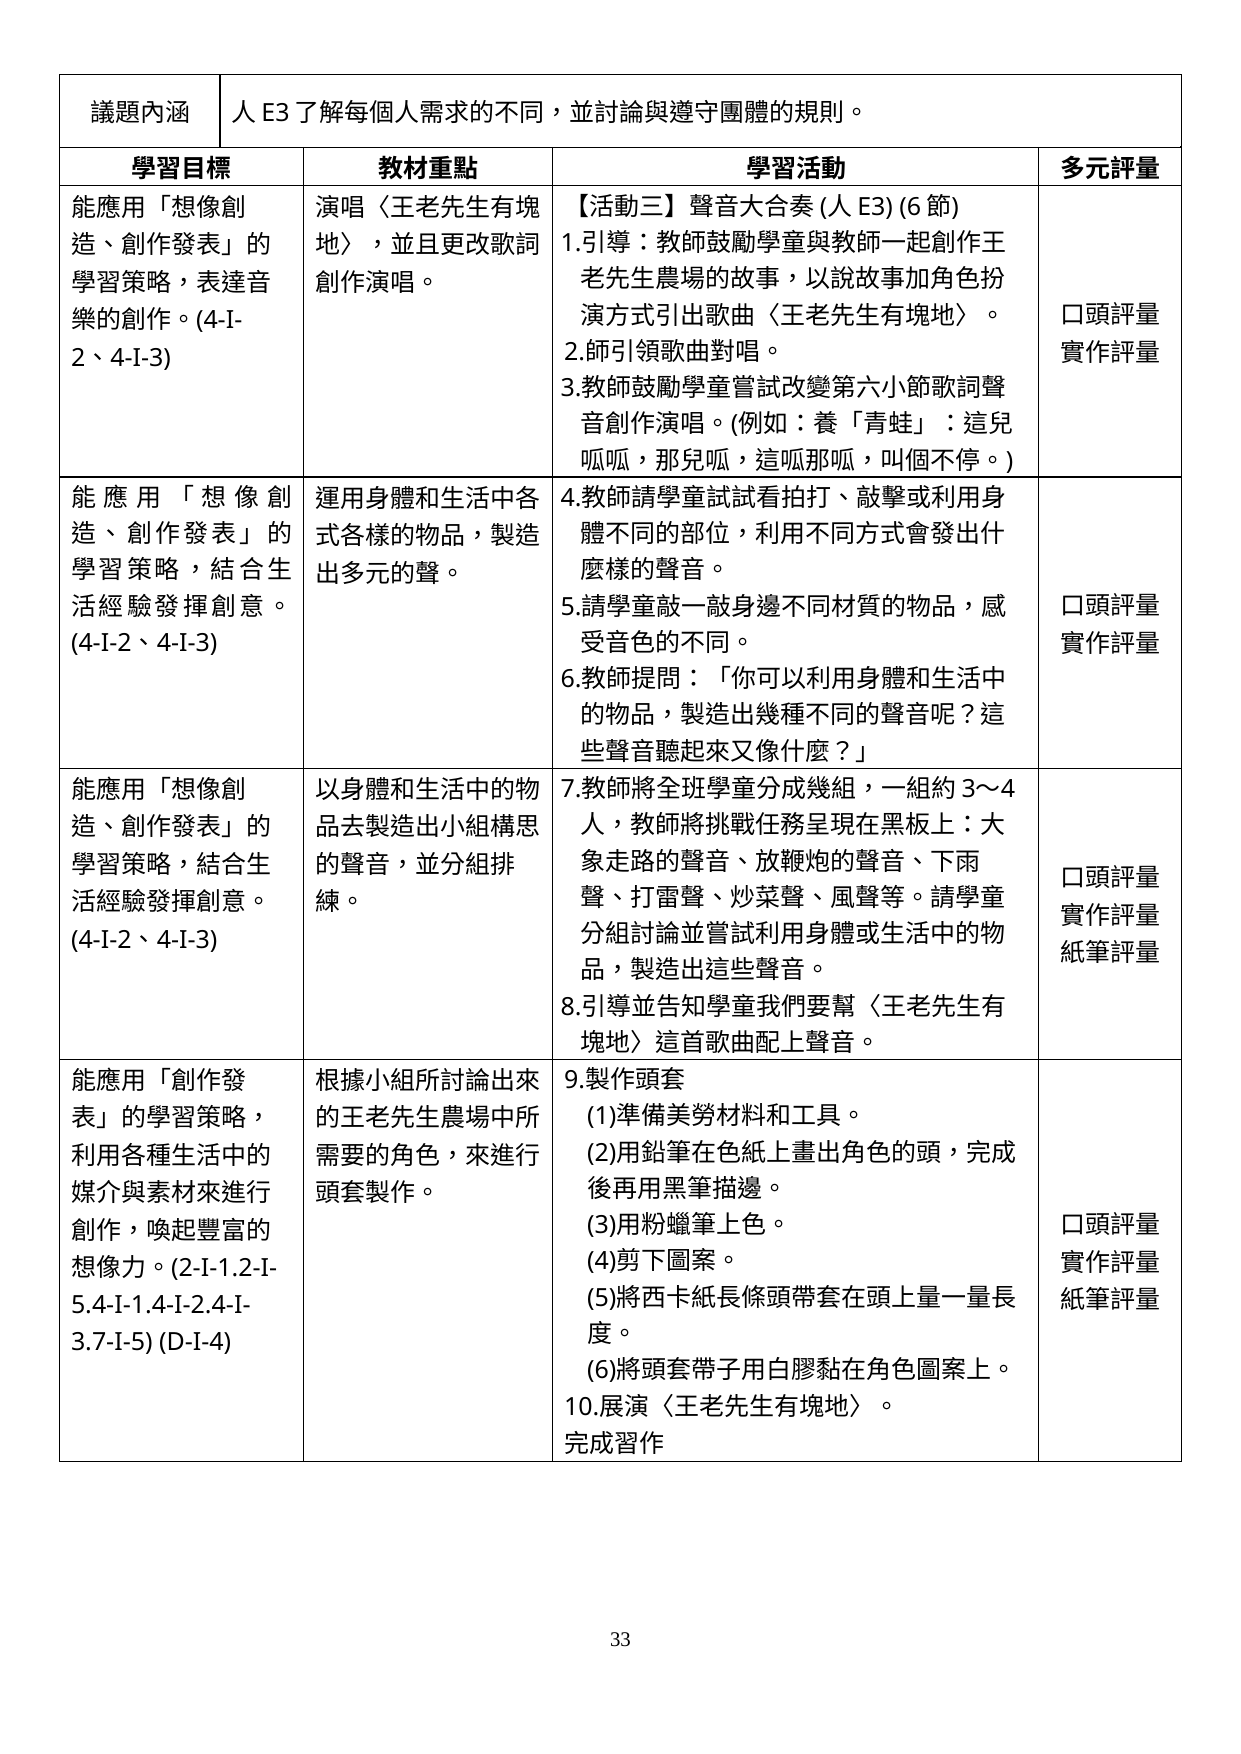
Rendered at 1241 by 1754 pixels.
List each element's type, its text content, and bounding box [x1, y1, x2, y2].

table_cell 教材重點 [304, 148, 552, 185]
table_cell 學習活動 [553, 148, 1038, 185]
table_cell 9.製作頭套 (1)準備美勞材料和工具。 (2)用鉛筆在色紙上畫出角色的頭，完成後再用黑筆描邊。 (3)用粉蠟筆上色。 (4)剪下圖案。 (5)將西卡紙長條頭帶套在頭上量一量長度。 (6)將頭套帶子用白膠黏在角色圖案上。 10.展演〈王老先生有塊地〉。 完成習作 [553, 1060, 1038, 1461]
table_cell 能應用「想像創造、創作發表」的學習策略，結合生活經驗發揮創意。(4-I-2、4-I-3) [60, 769, 303, 1058]
table_cell 能應用「想像創造、創作發表」的學習策略，表達音樂的創作。(4-I-2、4-I-3) [60, 186, 303, 476]
table_cell 學習目標 [60, 148, 303, 185]
table_cell 口頭評量 實作評量 [1039, 478, 1181, 767]
table_cell 能應用「想像創造、創作發表」的學習策略，結合生活經驗發揮創意。(4-I-2、4-I-3) [60, 478, 303, 767]
table_cell 多元評量 [1039, 148, 1181, 185]
table_cell 能應用「創作發表」的學習策略，利用各種生活中的媒介與素材來進行創作，喚起豐富的想像力。(2-I-1.2-I-5.4-I-1.4-I-2.4-I-3.7-I-5) (D-I-4) [60, 1060, 303, 1461]
table_cell 口頭評量 實作評量 紙筆評量 [1039, 769, 1181, 1058]
table_cell 議題內涵 [60, 75, 219, 147]
table_cell 以身體和生活中的物品去製造出小組構思的聲音，並分組排練。 [304, 769, 552, 1058]
table_cell 口頭評量 實作評量 紙筆評量 [1039, 1060, 1181, 1461]
table_cell 運用身體和生活中各式各樣的物品，製造出多元的聲。 [304, 478, 552, 767]
table_cell 口頭評量 實作評量 [1039, 186, 1181, 476]
table_cell 4.教師請學童試試看拍打、敲擊或利用身體不同的部位，利用不同方式會發出什麼樣的聲音。 5.請學童敲一敲身邊不同材質的物品，感受音色的不同。 6.教師提問：「你可以利用身體和生活中的物品，製造出幾種不同的聲音呢？這些聲音聽起來又像什麼？」 [553, 478, 1038, 767]
table_cell 演唱〈王老先生有塊地〉，並且更改歌詞創作演唱。 [304, 186, 552, 476]
table_cell 人E3了解每個人需求的不同，並討論與遵守團體的規則。 [221, 75, 1181, 147]
table_cell 根據小組所討論出來的王老先生農場中所需要的角色，來進行頭套製作。 [304, 1060, 552, 1461]
table_cell 【活動三】聲音大合奏 (人E3) (6節) 1.引導：教師鼓勵學童與教師一起創作王老先生農場的故事，以說故事加角色扮演方式引出歌曲〈王老先生有塊地〉。 2.師引領歌曲對唱。 3.教師鼓勵學童嘗試改變第六小節歌詞聲音創作演唱。(例如：養「青蛙」：這兒呱呱，那兒呱，這呱那呱，叫個不停。) [553, 186, 1038, 476]
table_cell 7.教師將全班學童分成幾組，一組約3～4人，教師將挑戰任務呈現在黑板上：大象走路的聲音、放鞭炮的聲音、下雨聲、打雷聲、炒菜聲、風聲等。請學童分組討論並嘗試利用身體或生活中的物品，製造出這些聲音。 8.引導並告知學童我們要幫〈王老先生有塊地〉這首歌曲配上聲音。 [553, 769, 1038, 1058]
